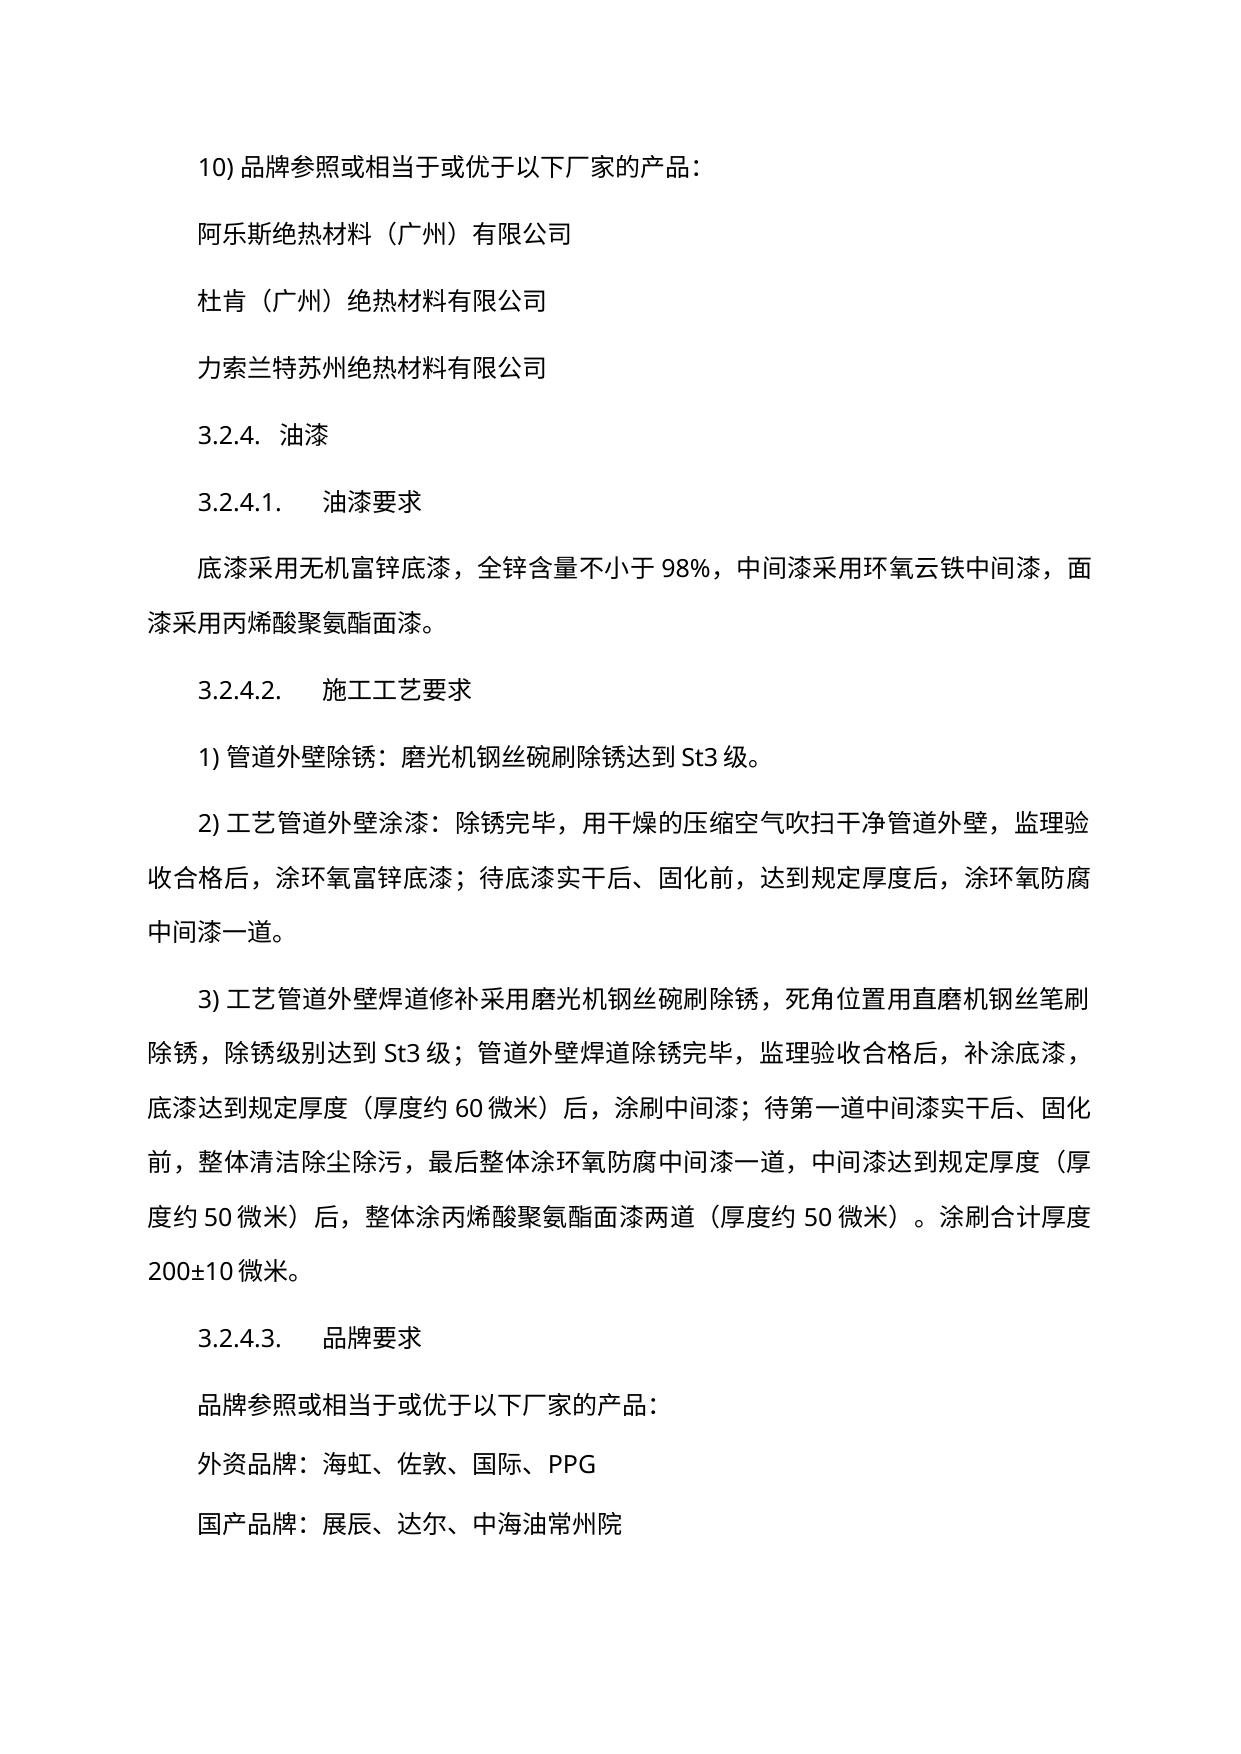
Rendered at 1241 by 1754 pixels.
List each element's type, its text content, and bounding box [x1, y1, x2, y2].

title 油漆 [148, 415, 1092, 451]
text 底漆采用无机富锌底漆，全锌含量不小于98%，中间漆采用环氧云铁中间漆，面漆采用丙烯酸聚氨酯面漆。 [148, 549, 1092, 639]
text 杜肯（广州）绝热材料有限公司 [148, 281, 1092, 318]
list 管道外壁除锈：磨光机钢丝碗刷除锈达到St3级。 [148, 737, 1092, 773]
list 品牌参照或相当于或优于以下厂家的产品： [148, 148, 1092, 184]
list 工艺管道外壁焊道修补采用磨光机钢丝碗刷除锈，死角位置用直磨机钢丝笔刷除锈，除锈级别达到St3级；管道外壁焊道除锈完毕，监理验收合格后，补涂底漆，底漆达到规定厚度（厚度约60微米）后，涂刷中间漆；待第一道中间漆实干后、固化前，整体清洁除尘除污，最后整体涂环氧防腐中间漆一道，中间漆达到规定厚度（厚度约50微米）后，整体涂丙烯酸聚氨酯面漆两道（厚度约50微米）。涂刷合计厚度200±10微米。 [148, 979, 1092, 1288]
text 品牌参照或相当于或优于以下厂家的产品： [148, 1385, 1092, 1421]
text 阿乐斯绝热材料（广州）有限公司 [148, 214, 1092, 251]
list 工艺管道外壁涂漆：除锈完毕，用干燥的压缩空气吹扫干净管道外壁，监理验收合格后，涂环氧富锌底漆；待底漆实干后、固化前，达到规定厚度后，涂环氧防腐中间漆一道。 [148, 804, 1092, 949]
text 外资品牌：海虹、佐敦、国际、PPG [148, 1445, 1092, 1481]
title 施工工艺要求 [148, 670, 1092, 706]
text 国产品牌：展辰、达尔、中海油常州院 [148, 1504, 1092, 1541]
text 力索兰特苏州绝热材料有限公司 [148, 348, 1092, 384]
title 品牌要求 [148, 1318, 1092, 1354]
title 油漆要求 [148, 482, 1092, 518]
